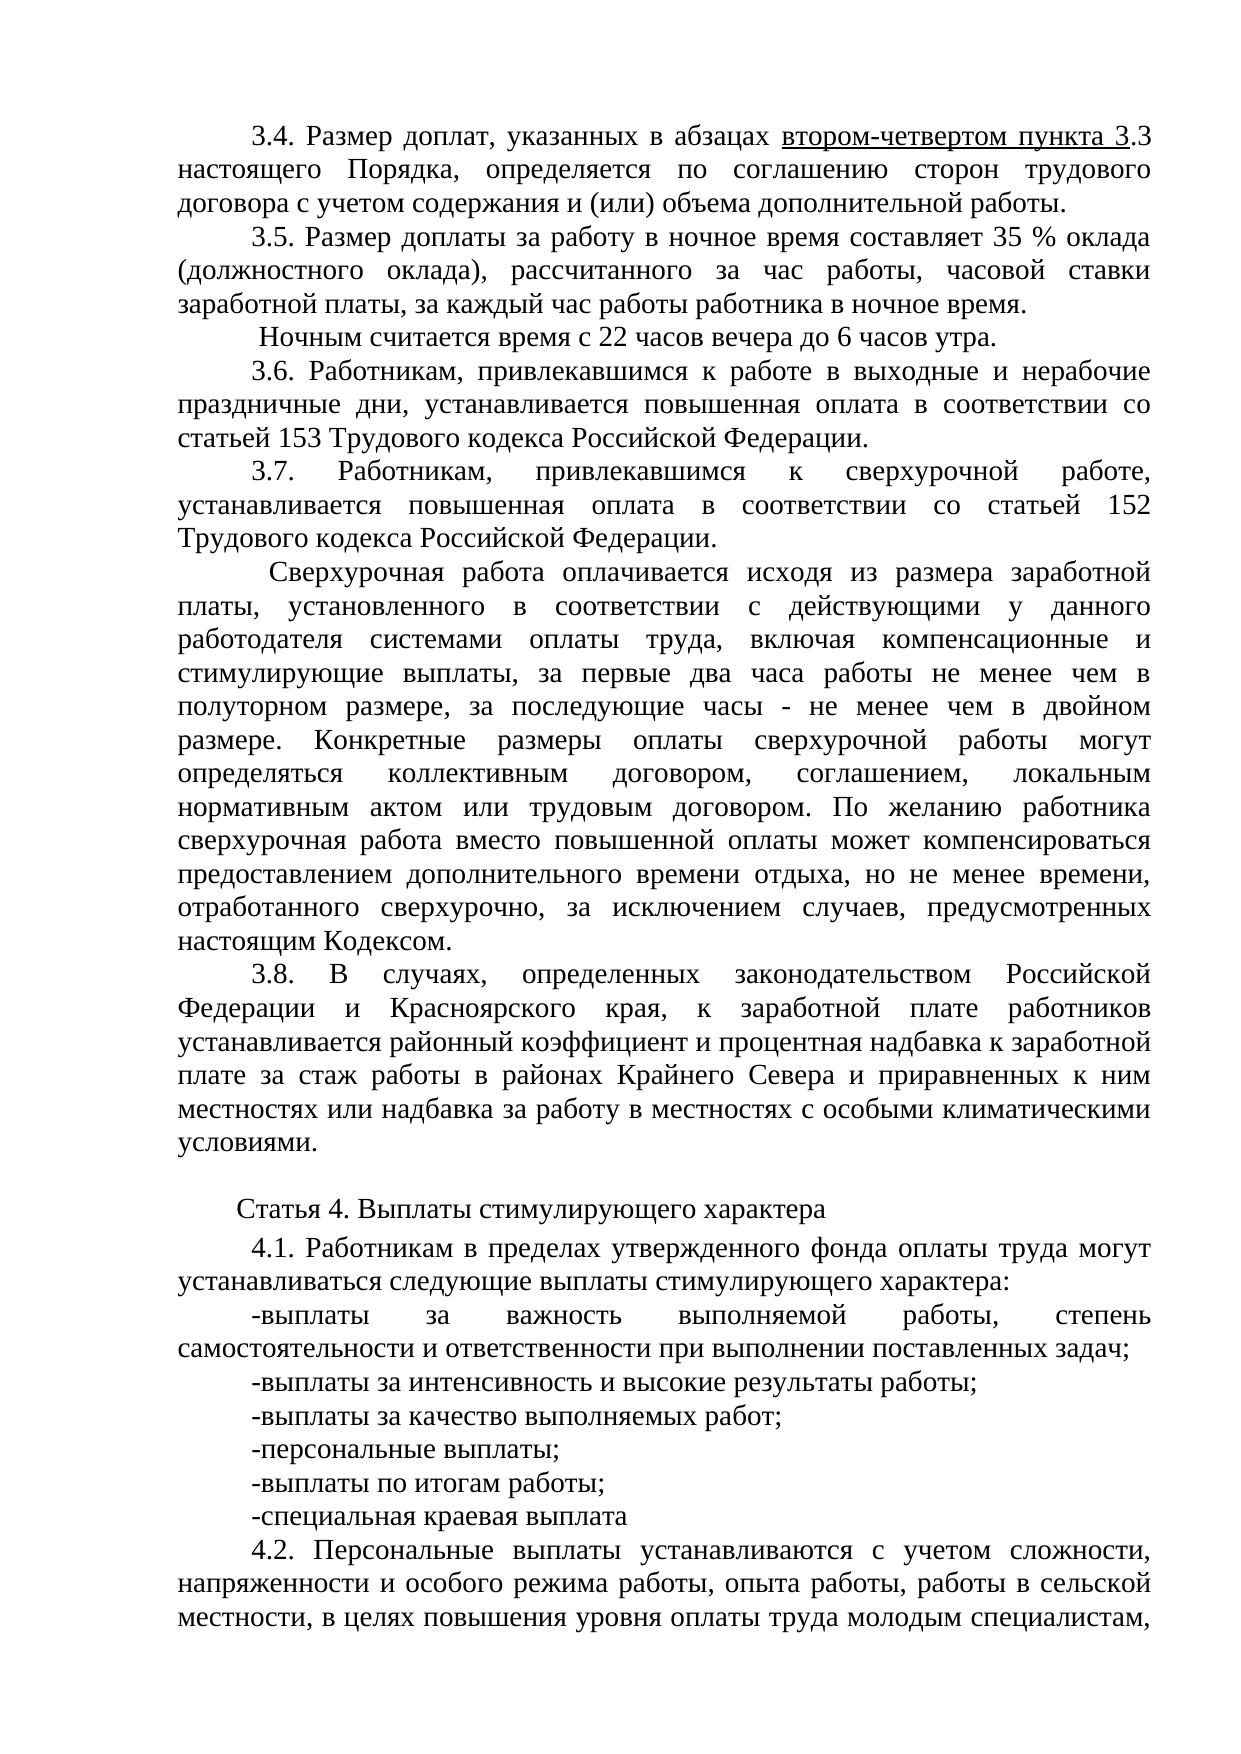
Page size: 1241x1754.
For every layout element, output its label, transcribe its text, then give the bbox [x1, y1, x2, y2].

text -выплаты за качество выполняемых работ; [177, 1398, 1152, 1431]
text -специальная краевая выплата [177, 1498, 1152, 1532]
text Сверхурочная работа оплачивается исходя из размера заработной платы, установленного в соответствии с действующими у данного работодателя системами оплаты труда, включая компенсационные и стимулирующие выплаты, за первые два часа работы не менее чем в полуторном размере, за последующие часы - не менее чем в двойном размере. Конкретные размеры оплаты сверхурочной работы могут определяться коллективным договором, соглашением, локальным нормативным актом или трудовым договором. По желанию работника сверхурочная работа вместо повышенной оплаты может компенсироваться предоставлением дополнительного времени отдыха, но не менее времени, отработанного сверхурочно, за исключением случаев, предусмотренных настоящим Кодексом. [177, 554, 1152, 957]
text 4.1. Работникам в пределах утвержденного фонда оплаты труда могут устанавливаться следующие выплаты стимулирующего характера: [177, 1230, 1152, 1297]
text -персональные выплаты; [177, 1431, 1152, 1465]
text 3.7. Работникам, привлекавшимся к сверхурочной работе, устанавливается повышенная оплата в соответствии со статьей 152 Трудового кодекса Российской Федерации. [177, 453, 1152, 554]
text -выплаты за интенсивность и высокие результаты работы; [177, 1364, 1152, 1398]
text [177, 1532, 1152, 1632]
text 3.6. Работникам, привлекавшимся к работе в выходные и нерабочие праздничные дни, устанавливается повышенная оплата в соответствии со статьей 153 Трудового кодекса Российской Федерации. [177, 353, 1152, 453]
text -выплаты за важность выполняемой работы, степень самостоятельности и ответственности при выполнении поставленных задач; [177, 1297, 1152, 1364]
text -выплаты по итогам работы; [177, 1465, 1152, 1498]
text Ночным считается время с 22 часов вечера до 6 часов утра. [177, 319, 1152, 353]
text 3.8. В случаях, определенных законодательством Российской Федерации и Красноярского края, к заработной плате работников устанавливается районный коэффициент и процентная надбавка к заработной плате за стаж работы в районах Крайнего Севера и приравненных к ним местностях или надбавка за работу в местностях с особыми климатическими условиями. [177, 957, 1152, 1158]
text 3.5. Размер доплаты за работу в ночное время составляет 35 % оклада (должностного оклада), рассчитанного за час работы, часовой ставки заработной платы, за каждый час работы работника в ночное время. [177, 219, 1152, 319]
text 3.4. Размер доплат, указанных в абзацах втором-четвертом пункта 3.3 настоящего Порядка, определяется по соглашению сторон трудового договора с учетом содержания и (или) объема дополнительной работы. [177, 118, 1152, 219]
text Статья 4. Выплаты стимулирующего характера [177, 1191, 1152, 1225]
